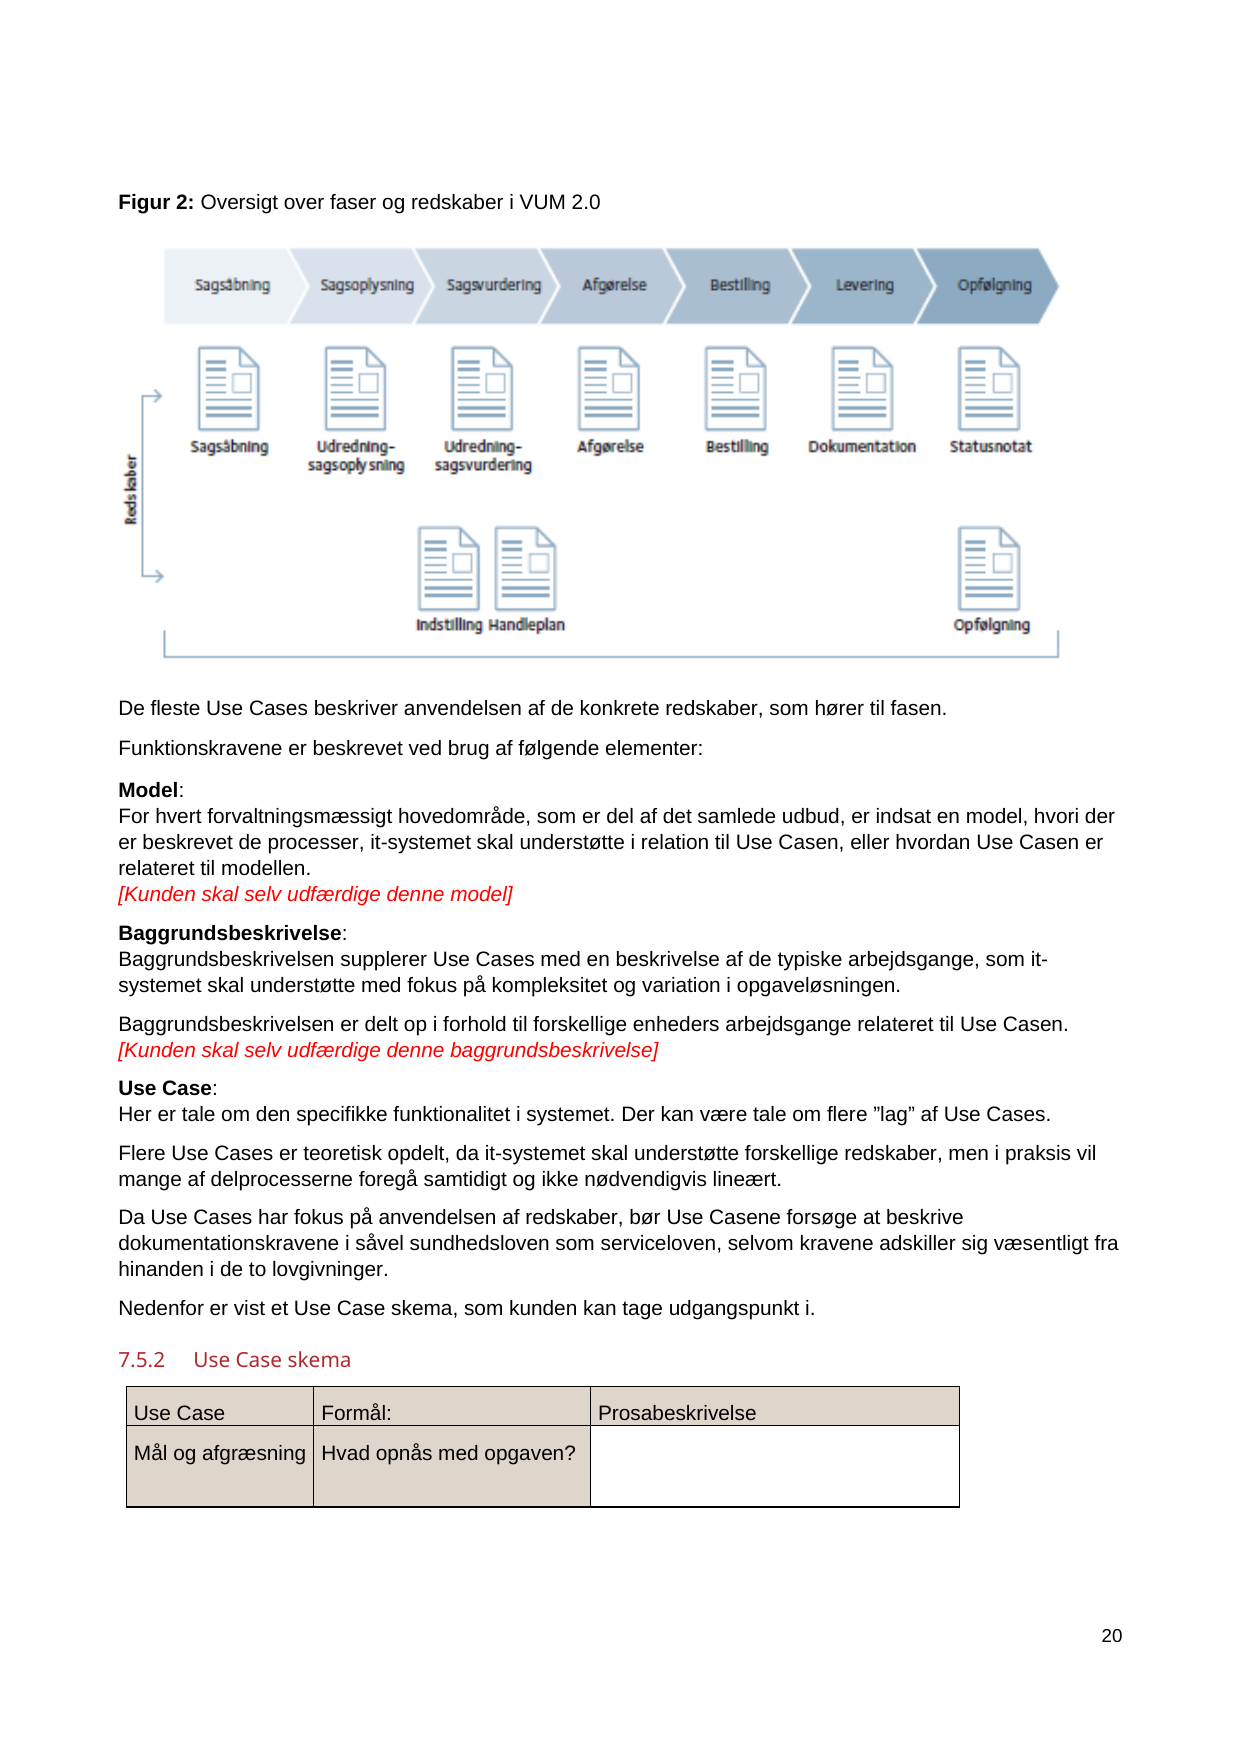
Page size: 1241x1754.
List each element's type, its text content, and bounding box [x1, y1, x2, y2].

table_cell Hvad opnås med opgaven? [314, 1426, 590, 1506]
text Funktionskravene er beskrevet ved brug af følgende elementer: [118, 736, 1122, 760]
table_header Prosabeskrivelse [591, 1387, 959, 1425]
subtitle Use Case skema [118, 1345, 1122, 1373]
text De fleste Use Cases beskriver anvendelsen af de konkrete redskaber, som hører til fasen. [118, 696, 1122, 720]
table_cell [591, 1426, 959, 1506]
table_header Use Case [127, 1387, 313, 1425]
table_cell Mål og afgræsning [127, 1426, 313, 1506]
text Nedenfor er vist et Use Case skema, som kunden kan tage udgangspunkt i. [118, 1294, 1122, 1320]
text Model: [118, 776, 1122, 802]
text For hvert forvaltningsmæssigt hovedområde, som er del af det samlede udbud, er indsat en model, hvori der er beskrevet de processer, it-systemet skal understøtte i relation til Use Casen, eller hvordan Use Casen er relateret til modellen. [118, 802, 1122, 880]
text [Kunden skal selv udfærdige denne model] [118, 880, 1122, 906]
text Use Case: [118, 1074, 1122, 1100]
table_header Formål: [314, 1387, 590, 1425]
text [Kunden skal selv udfærdige denne baggrundsbeskrivelse] [118, 1035, 1122, 1061]
text Her er tale om den specifikke funktionalitet i systemet. Der kan være tale om flere ”lag” af Use Cases. [118, 1100, 1122, 1126]
text Figur 2: Oversigt over faser og redskaber i VUM 2.0 [118, 190, 1122, 214]
text Baggrundsbeskrivelse: [118, 919, 1122, 945]
text Flere Use Cases er teoretisk opdelt, da it-systemet skal understøtte forskellige redskaber, men i praksis vil mange af delprocesserne foregå samtidigt og ikke nødvendigvis lineært. [118, 1138, 1122, 1191]
text Da Use Cases har fokus på anvendelsen af redskaber, bør Use Casene forsøge at beskrive dokumentationskravene i såvel sundhedsloven som serviceloven, selvom kravene adskiller sig væsentligt fra hinanden i de to lovgivninger. [118, 1203, 1122, 1281]
text Baggrundsbeskrivelsen er delt op i forhold til forskellige enheders arbejdsgange relateret til Use Casen. [118, 1009, 1122, 1035]
text Baggrundsbeskrivelsen supplerer Use Cases med en beskrivelse af de typiske arbejdsgange, som it-systemet skal understøtte med fokus på kompleksitet og variation i opgaveløsningen. [118, 945, 1122, 997]
